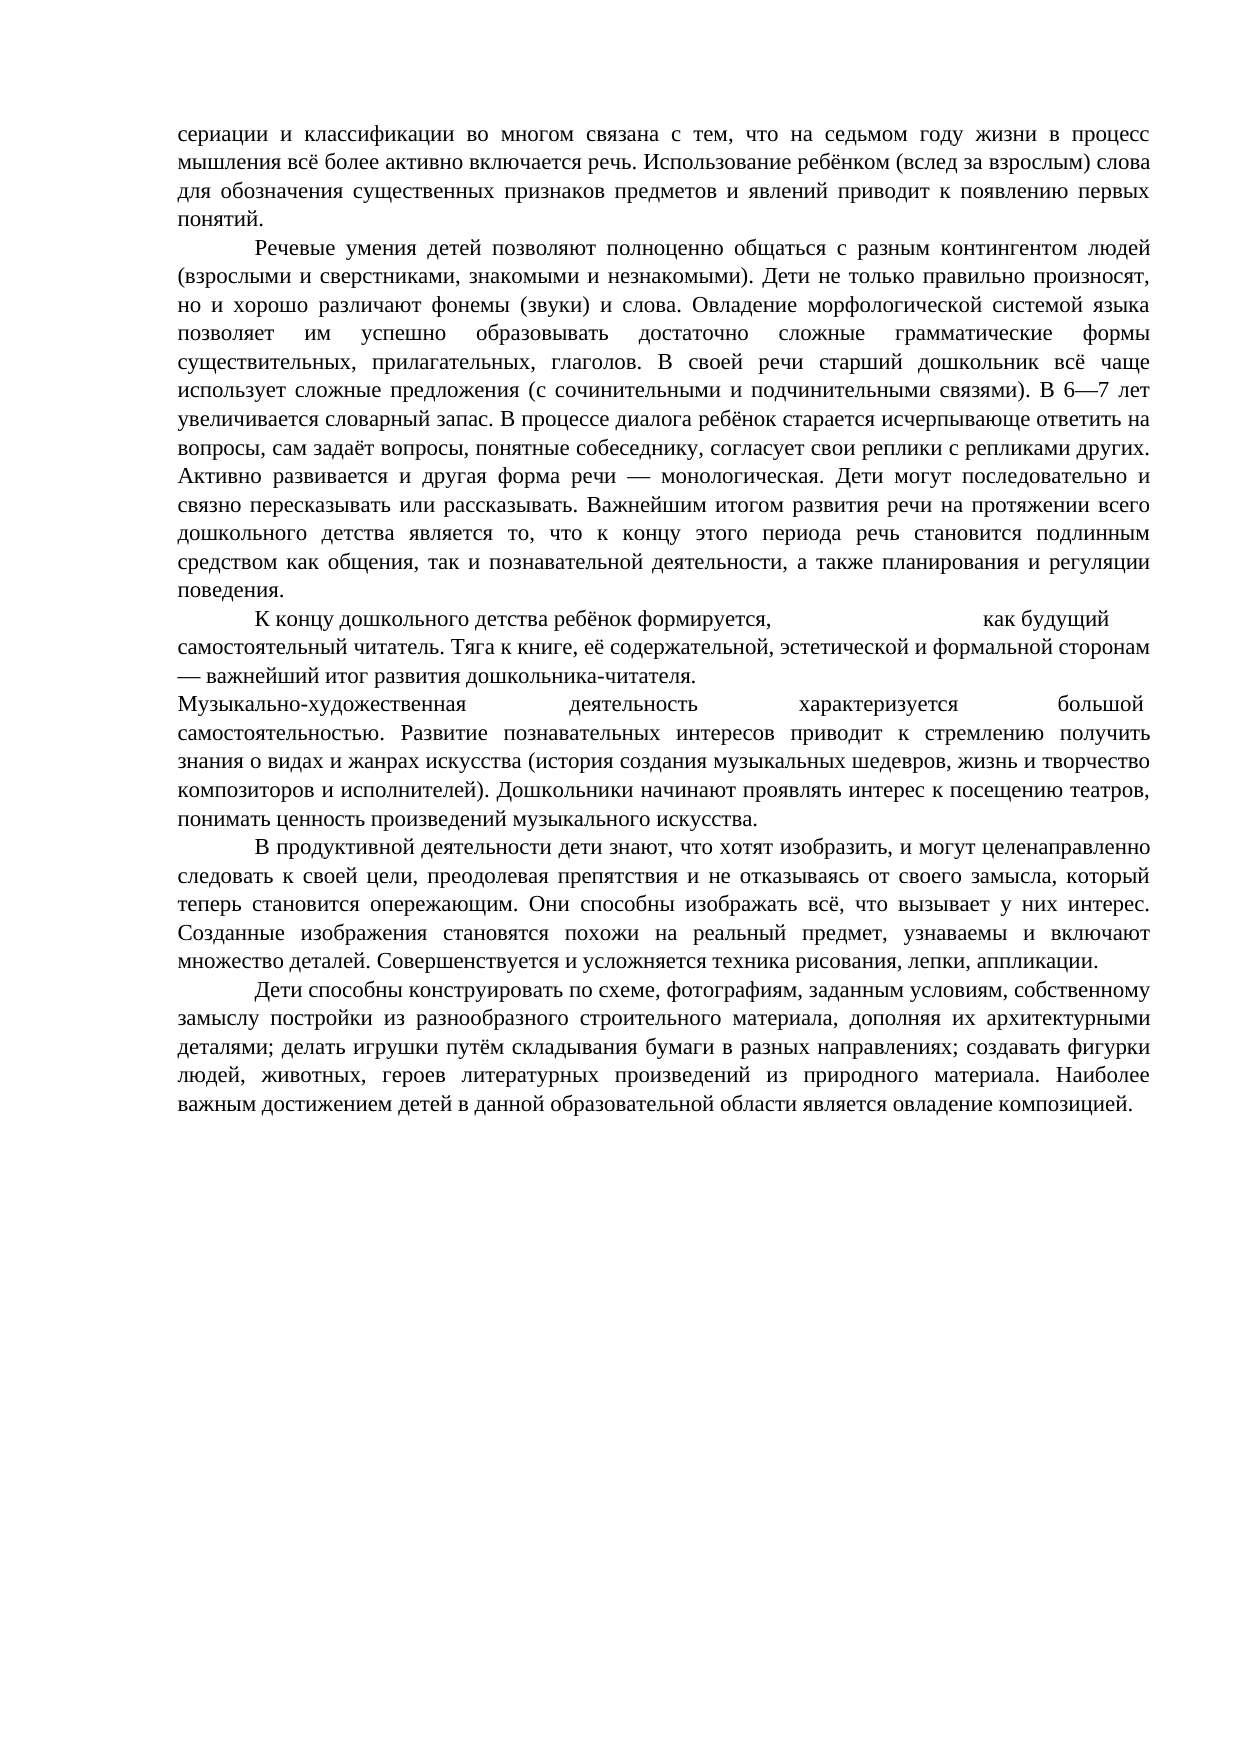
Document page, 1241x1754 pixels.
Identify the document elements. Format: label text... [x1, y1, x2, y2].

text Речевые умения детей позволяют полноценно общаться с разным контингентом людей (взрослыми и сверстниками, знакомыми и незнакомыми). Дети не только правильно произносят, но и хорошо различают фонемы (звуки) и слова. Овладение морфологической системой языка позволяет им успешно образовывать достаточно сложные грамматические формы существительных, прилагательных, глаголов. В своей речи старший дошкольник всё чаще использует сложные предложения (с сочинительными и подчинительными связями). В 6—7 лет увеличивается словарный запас. В процессе диалога ребёнок старается исчерпывающе ответить на вопросы, сам задаёт вопросы, понятные собеседнику, согласует свои реплики с репликами других. Активно развивается и другая форма речи — монологическая. Дети могут последовательно и связно пересказывать или рассказывать. Важнейшим итогом развития речи на протяжении всего дошкольного детства является то, что к концу этого периода речь становится подлинным средством как общения, так и познавательной деятельности, а также планирования и регуляции поведения. [177, 232, 1152, 603]
text Дети способны конструировать по схеме, фотографиям, заданным условиям, собственному замыслу постройки из разнообразного строительного материала, дополняя их архитектурными деталями; делать игрушки путём складывания бумаги в разных направлениях; создавать фигурки людей, животных, героев литературных произведений из природного материала. Наиболее важным достижением детей в данной образовательной области является овладение композицией. [177, 974, 1152, 1117]
text самостоятельный читатель. Тяга к книге, её содержательной, эстетической и формальной сторонам — важнейший итог развития дошкольника-читателя. [177, 632, 1152, 689]
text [177, 118, 1152, 232]
text К концу дошкольного детства ребёнок формируется, как будущий [177, 603, 1152, 632]
text В продуктивной деятельности дети знают, что хотят изобразить, и могут целенаправленно следовать к своей цели, преодолевая препятствия и не отказываясь от своего замысла, который теперь становится опережающим. Они способны изображать всё, что вызывает у них интерес. Созданные изображения становятся похожи на реальный предмет, узнаваемы и включают множество деталей. Совершенствуется и усложняется техника рисования, лепки, аппликации. [177, 832, 1152, 974]
text самостоятельностью. Развитие познавательных интересов приводит к стремлению получить знания о видах и жанрах искусства (история создания музыкальных шедевров, жизнь и творчество композиторов и исполнителей). Дошкольники начинают проявлять интерес к посещению театров, понимать ценность произведений музыкального искусства. [177, 717, 1152, 832]
text Музыкально-художественная деятельность характеризуется большой [177, 689, 1152, 717]
